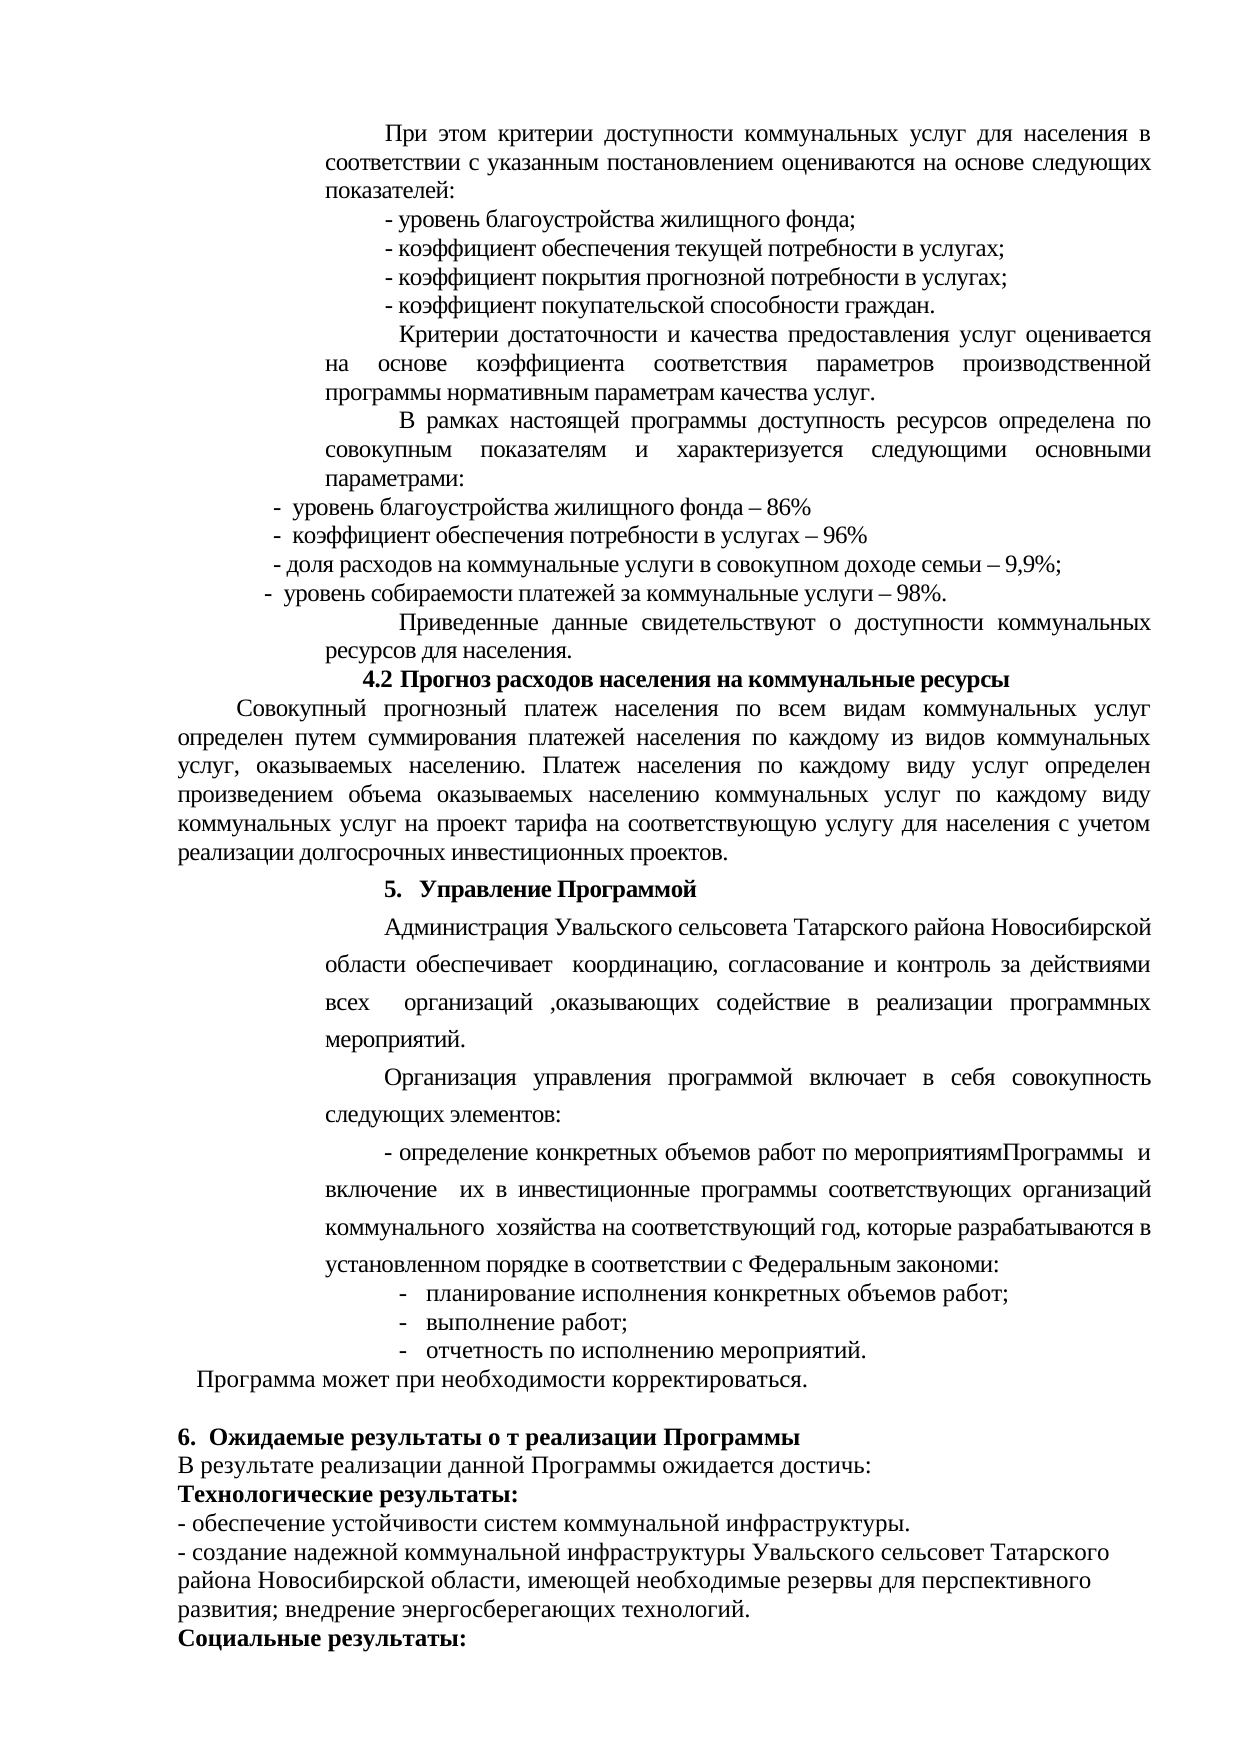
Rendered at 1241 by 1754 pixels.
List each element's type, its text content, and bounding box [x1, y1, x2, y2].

text - коэффициент обеспечения текущей потребности в услугах; [325, 233, 1152, 262]
text Социальные результаты: [177, 1623, 1152, 1652]
text Технологические результаты: [177, 1479, 1152, 1508]
text 5. Управление Программой [325, 866, 1152, 903]
text - коэффициент покупательской способности граждан. [325, 291, 1152, 319]
text Организация управления программой включает в себя совокупность следующих элементов: [325, 1053, 1152, 1128]
text - уровень собираемости платежей за коммунальные услуги – 98%. [235, 578, 1152, 607]
text - уровень благоустройства жилищного фонда; [325, 204, 1152, 233]
text Администрация Увальского сельсовета Татарского района Новосибирской области обеспечивает координацию, согласование и контроль за действиями всех организаций ,оказывающих содействие в реализации программных мероприятий. [325, 903, 1152, 1053]
text В результате реализации данной Программы ожидается достичь: [177, 1451, 1152, 1479]
text - уровень благоустройства жилищного фонда – 86% [273, 492, 1152, 521]
text При этом критерии доступности коммунальных услуг для населения в соответствии с указанным постановлением оцениваются на основе следующих показателей: [325, 118, 1152, 204]
text Совокупный прогнозный платеж населения по всем видам коммунальных услуг определен путем суммирования платежей населения по каждому из видов коммунальных услуг, оказываемых населению. Платеж населения по каждому виду услуг определен произведением объема оказываемых населению коммунальных услуг по каждому виду коммунальных услуг на проект тарифа на соответствующую услугу для населения с учетом реализации долгосрочных инвестиционных проектов. [177, 693, 1152, 866]
list Прогноз расходов населения на коммунальные ресурсы [222, 664, 1152, 693]
text - выполнение работ; [325, 1307, 1152, 1336]
text - коэффициент покрытия прогнозной потребности в услугах; [325, 262, 1152, 291]
text - определение конкретных объемов работ по мероприятиямПрограммы и включение их в инвестиционные программы соответствующих организаций коммунального хозяйства на соответствующий год, которые разрабатываются в установленном порядке в соответствии с Федеральным закономи: [325, 1128, 1152, 1278]
text - коэффициент обеспечения потребности в услугах – 96% [273, 521, 1152, 549]
text - планирование исполнения конкретных объемов работ; [325, 1278, 1152, 1307]
text - создание надежной коммунальной инфраструктуры Увальского сельсовет Татарского района Новосибирской области, имеющей необходимые резервы для перспективного развития; внедрение энергосберегающих технологий. [177, 1537, 1152, 1623]
text Критерии достаточности и качества предоставления услуг оценивается на основе коэффициента соответствия параметров производственной программы нормативным параметрам качества услуг. [325, 319, 1152, 406]
text 6. Ожидаемые результаты о т реализации Программы [177, 1422, 1152, 1451]
text - обеспечение устойчивости систем коммунальной инфраструктуры. [177, 1508, 1152, 1537]
text - отчетность по исполнению мероприятий. [325, 1336, 1152, 1364]
text - доля расходов на коммунальные услуги в совокупном доходе семьи – 9,9%; [273, 549, 1152, 578]
text Программа может при необходимости корректироваться. [177, 1364, 1152, 1393]
text В рамках настоящей программы доступность ресурсов определена по совокупным показателям и характеризуется следующими основными параметрами: [325, 406, 1152, 492]
text Приведенные данные свидетельствуют о доступности коммунальных ресурсов для населения. [325, 607, 1152, 664]
